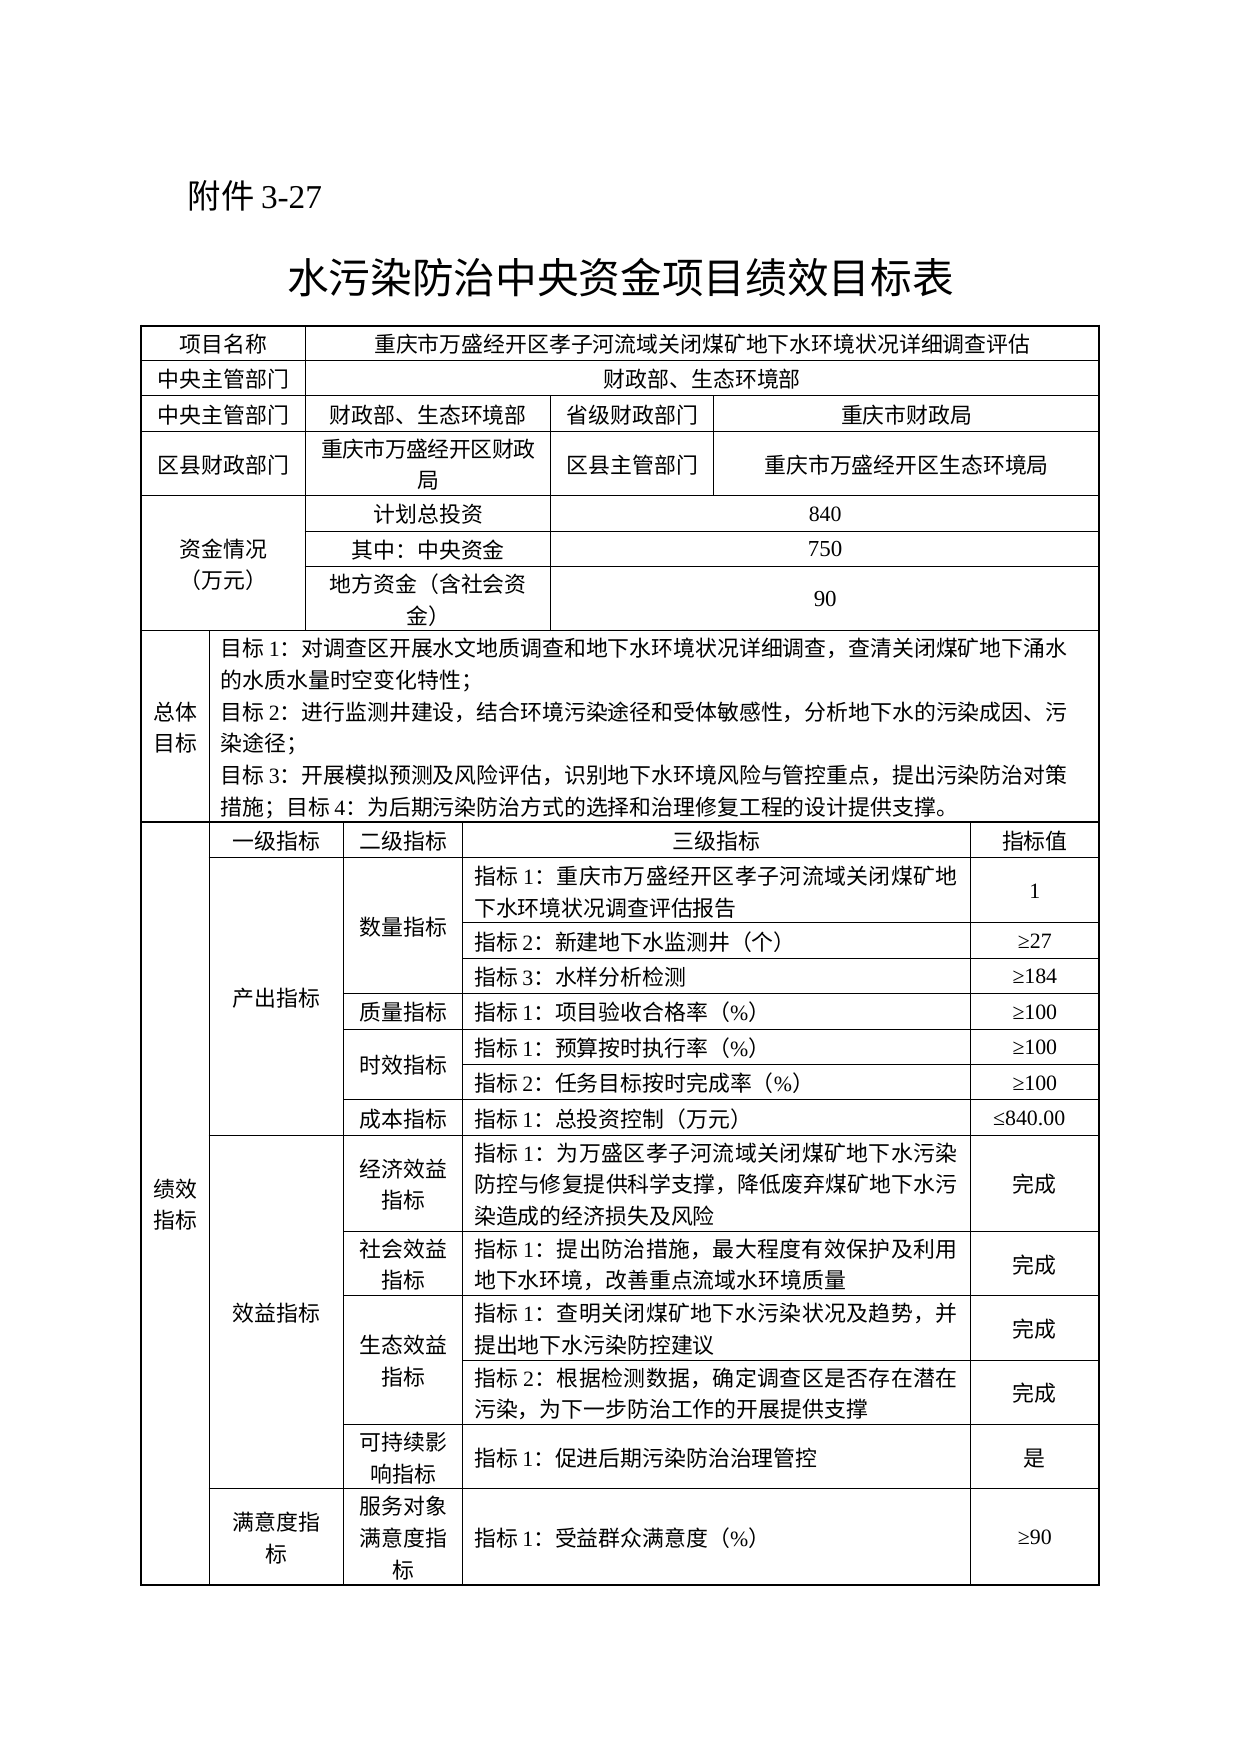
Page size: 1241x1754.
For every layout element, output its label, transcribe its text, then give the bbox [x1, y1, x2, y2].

table_cell 地方资金（含社会资金） [306, 567, 550, 630]
table_cell 完成 [971, 1296, 1098, 1359]
table_cell 中央主管部门 [142, 396, 305, 431]
table_cell 指标2：根据检测数据，确定调查区是否存在潜在污染，为下一步防治工作的开展提供支撑 [463, 1361, 970, 1424]
table_cell 财政部、生态环境部 [306, 396, 550, 431]
table_cell 指标1：查明关闭煤矿地下水污染状况及趋势，并提出地下水污染防控建议 [463, 1296, 970, 1359]
table_cell 90 [551, 567, 1098, 630]
table_cell 资金情况 （万元） [142, 496, 305, 630]
table_cell 服务对象满意度指标 [344, 1489, 462, 1584]
table_cell 总体 目标 [142, 631, 209, 821]
table_cell 省级财政部门 [551, 396, 713, 431]
table_cell 指标1：总投资控制（万元） [463, 1100, 970, 1135]
table_cell 生态效益 指标 [344, 1296, 462, 1424]
table_cell 重庆市财政局 [714, 396, 1098, 431]
table_cell 指标1：重庆市万盛经开区孝子河流域关闭煤矿地下水环境状况调查评估报告 [463, 858, 970, 922]
table_cell 指标3：水样分析检测 [463, 959, 970, 993]
table_header 重庆市万盛经开区孝子河流域关闭煤矿地下水环境状况详细调查评估 [306, 327, 1098, 360]
table_cell 经济效益指标 [344, 1136, 462, 1231]
table_cell 重庆市万盛经开区财政局 [306, 432, 550, 495]
table_cell 750 [551, 532, 1098, 566]
table_cell ≥90 [971, 1489, 1098, 1584]
table_cell ≥100 [971, 1065, 1098, 1099]
table_cell 效益指标 [210, 1136, 343, 1488]
table_cell 财政部、生态环境部 [306, 361, 1098, 395]
table_cell 区县主管部门 [551, 432, 713, 495]
table_cell 数量指标 [344, 858, 462, 993]
table_cell 可持续影响指标 [344, 1425, 462, 1488]
table_cell 产出指标 [210, 858, 343, 1135]
text 水污染防治中央资金项目绩效目标表 [187, 243, 1053, 308]
table_header 项目名称 [142, 327, 305, 360]
table_cell 社会效益 指标 [344, 1232, 462, 1295]
table_cell 指标1：提出防治措施，最大程度有效保护及利用地下水环境，改善重点流域水环境质量 [463, 1232, 970, 1295]
table_cell 指标1：项目验收合格率（%） [463, 994, 970, 1028]
table_cell 质量指标 [344, 994, 462, 1028]
table_cell 其中：中央资金 [306, 532, 550, 566]
table_cell 指标值 [971, 823, 1098, 857]
table_cell 中央主管部门 [142, 361, 305, 395]
table_cell 1 [971, 858, 1098, 922]
table_cell 重庆市万盛经开区生态环境局 [714, 432, 1098, 495]
table_cell ≤840.00 [971, 1100, 1098, 1135]
table_cell 一级指标 [210, 823, 343, 857]
table_cell ≥184 [971, 959, 1098, 993]
table_cell ≥100 [971, 994, 1098, 1028]
table_cell 完成 [971, 1232, 1098, 1295]
table_cell ≥27 [971, 923, 1098, 958]
table_cell 指标2：新建地下水监测井（个） [463, 923, 970, 958]
table_cell 指标1：为万盛区孝子河流域关闭煤矿地下水污染防控与修复提供科学支撑，降低废弃煤矿地下水污染造成的经济损失及风险 [463, 1136, 970, 1231]
table_cell 指标1：促进后期污染防治治理管控 [463, 1425, 970, 1488]
table_cell 满意度指 标 [210, 1489, 343, 1584]
table_cell 指标1：预算按时执行率（%） [463, 1030, 970, 1064]
table_cell 二级指标 [344, 823, 462, 857]
table_cell 绩效 指标 [142, 823, 209, 1584]
table_cell 目标1：对调查区开展水文地质调查和地下水环境状况详细调查，查清关闭煤矿地下涌水的水质水量时空变化特性； 目标2：进行监测井建设，结合环境污染途径和受体敏感性，分析地下水的污染成因、污染途径； 目标3：开展模拟预测及风险评估，识别地下水环境风险与管控重点，提出污染防治对策措施；目标4：为后期污染防治方式的选择和治理修复工程的设计提供支撑。 [210, 631, 1098, 821]
table_cell 区县财政部门 [142, 432, 305, 495]
table_cell 是 [971, 1425, 1098, 1488]
table_cell 840 [551, 496, 1098, 531]
table_cell 三级指标 [463, 823, 970, 857]
table_cell 成本指标 [344, 1100, 462, 1135]
table_cell ≥100 [971, 1030, 1098, 1064]
table_cell 完成 [971, 1361, 1098, 1424]
text 附件3-27 [187, 162, 1053, 227]
table_cell 完成 [971, 1136, 1098, 1231]
table_cell 时效指标 [344, 1030, 462, 1099]
table_cell 指标1：受益群众满意度（%） [463, 1489, 970, 1584]
table_cell 指标2：任务目标按时完成率（%） [463, 1065, 970, 1099]
table_cell 计划总投资 [306, 496, 550, 531]
